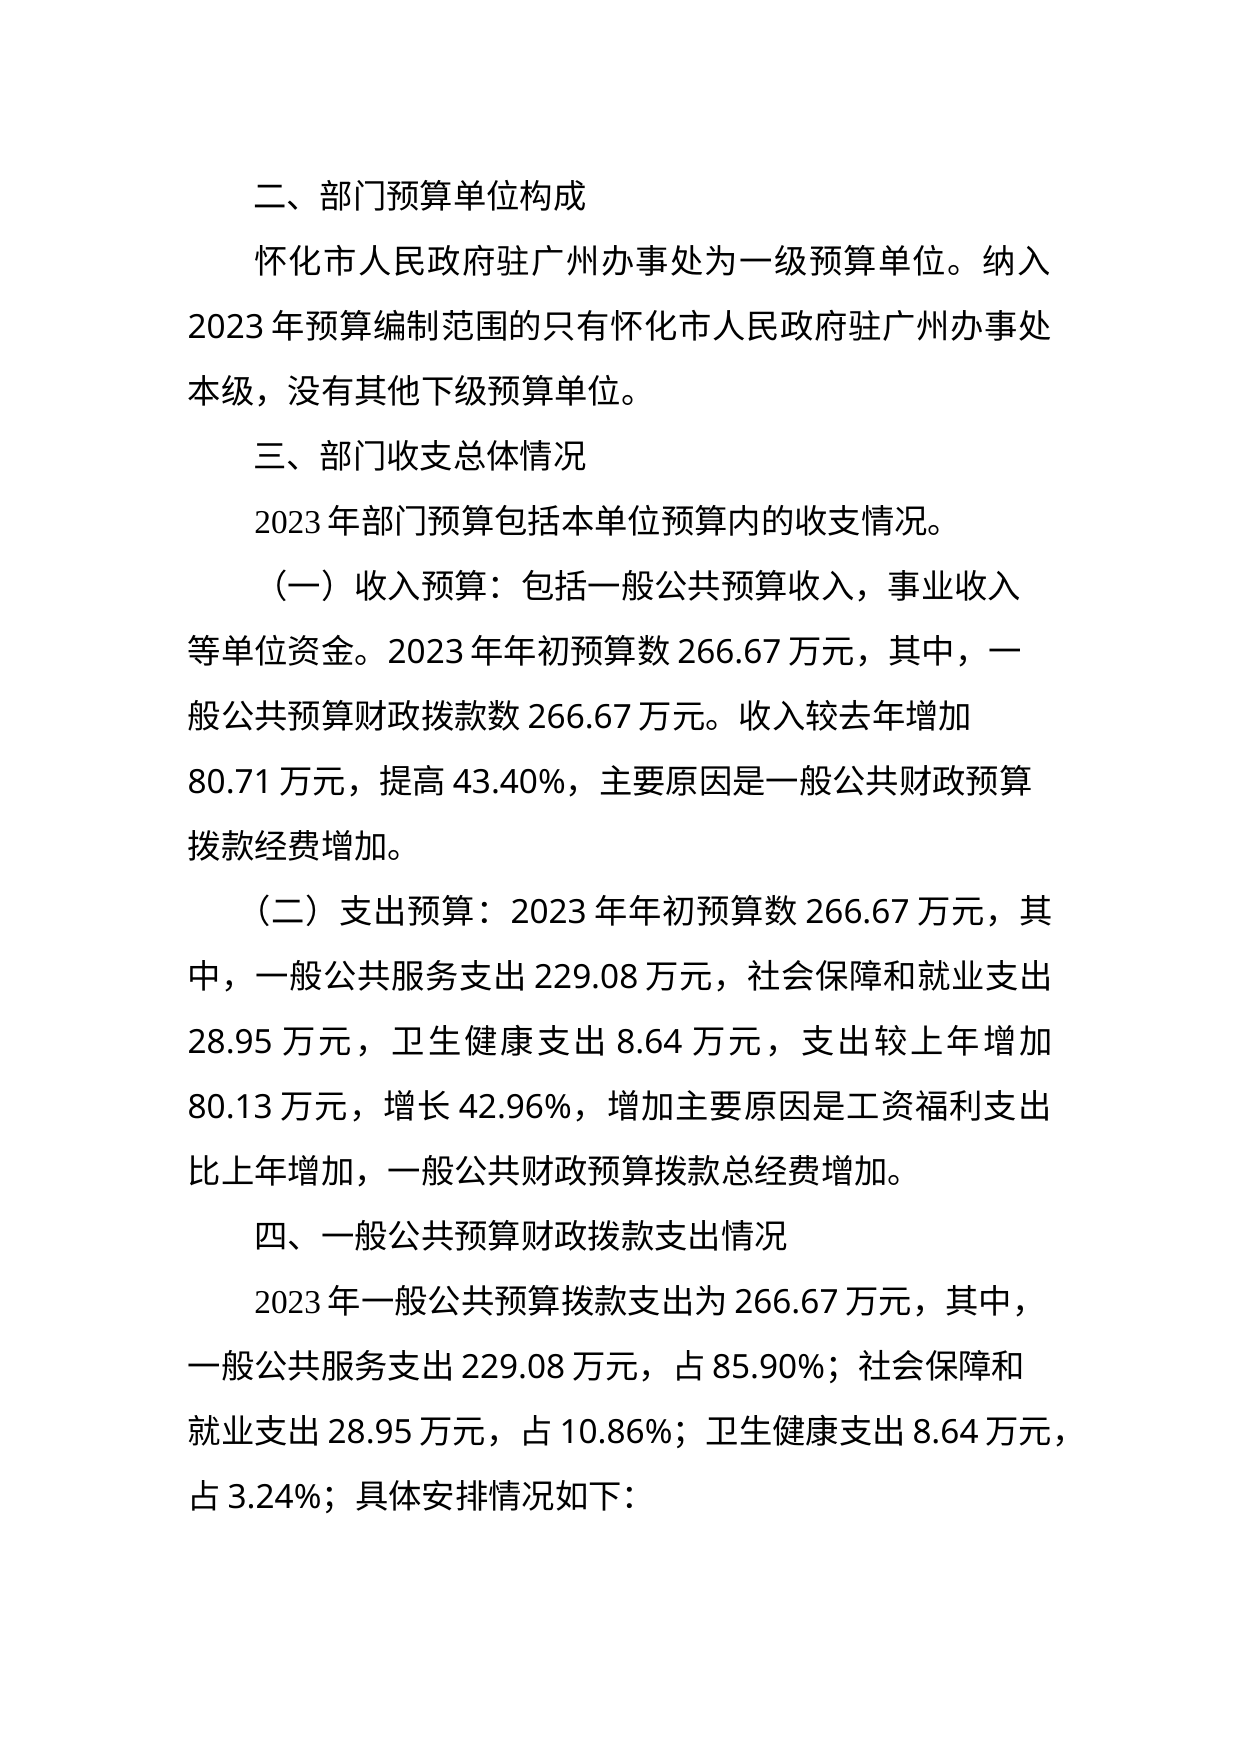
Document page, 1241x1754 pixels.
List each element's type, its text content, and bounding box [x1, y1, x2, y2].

text （一）收入预算：包括一般公共预算收入，事业收入等单位资金。2023年年初预算数266.67万元，其中，一般公共预算财政拨款数266.67万元。收入较去年增加80.71万元，提高43.40%，主要原因是一般公共财政预算拨款经费增加。 [187, 552, 1053, 877]
text 四、一般公共预算财政拨款支出情况 [187, 1202, 1053, 1267]
text 三、部门收支总体情况 [187, 422, 1053, 487]
text （二）支出预算：2023年年初预算数266.67万元，其中，一般公共服务支出229.08万元，社会保障和就业支出28.95万元，卫生健康支出8.64万元，支出较上年增加80.13万元，增长42.96%，增加主要原因是工资福利支出比上年增加，一般公共财政预算拨款总经费增加。 [187, 877, 1053, 1202]
text 怀化市人民政府驻广州办事处为一级预算单位。纳入2023年预算编制范围的只有怀化市人民政府驻广州办事处本级，没有其他下级预算单位。 [187, 227, 1053, 422]
text 2023年部门预算包括本单位预算内的收支情况。 [187, 487, 1053, 552]
text 二、部门预算单位构成 [187, 162, 1053, 227]
text 2023年一般公共预算拨款支出为266.67万元，其中，一般公共服务支出229.08万元，占85.90%；社会保障和就业支出28.95万元，占10.86%；卫生健康支出8.64万元，占3.24%；具体安排情况如下： [187, 1267, 1053, 1527]
